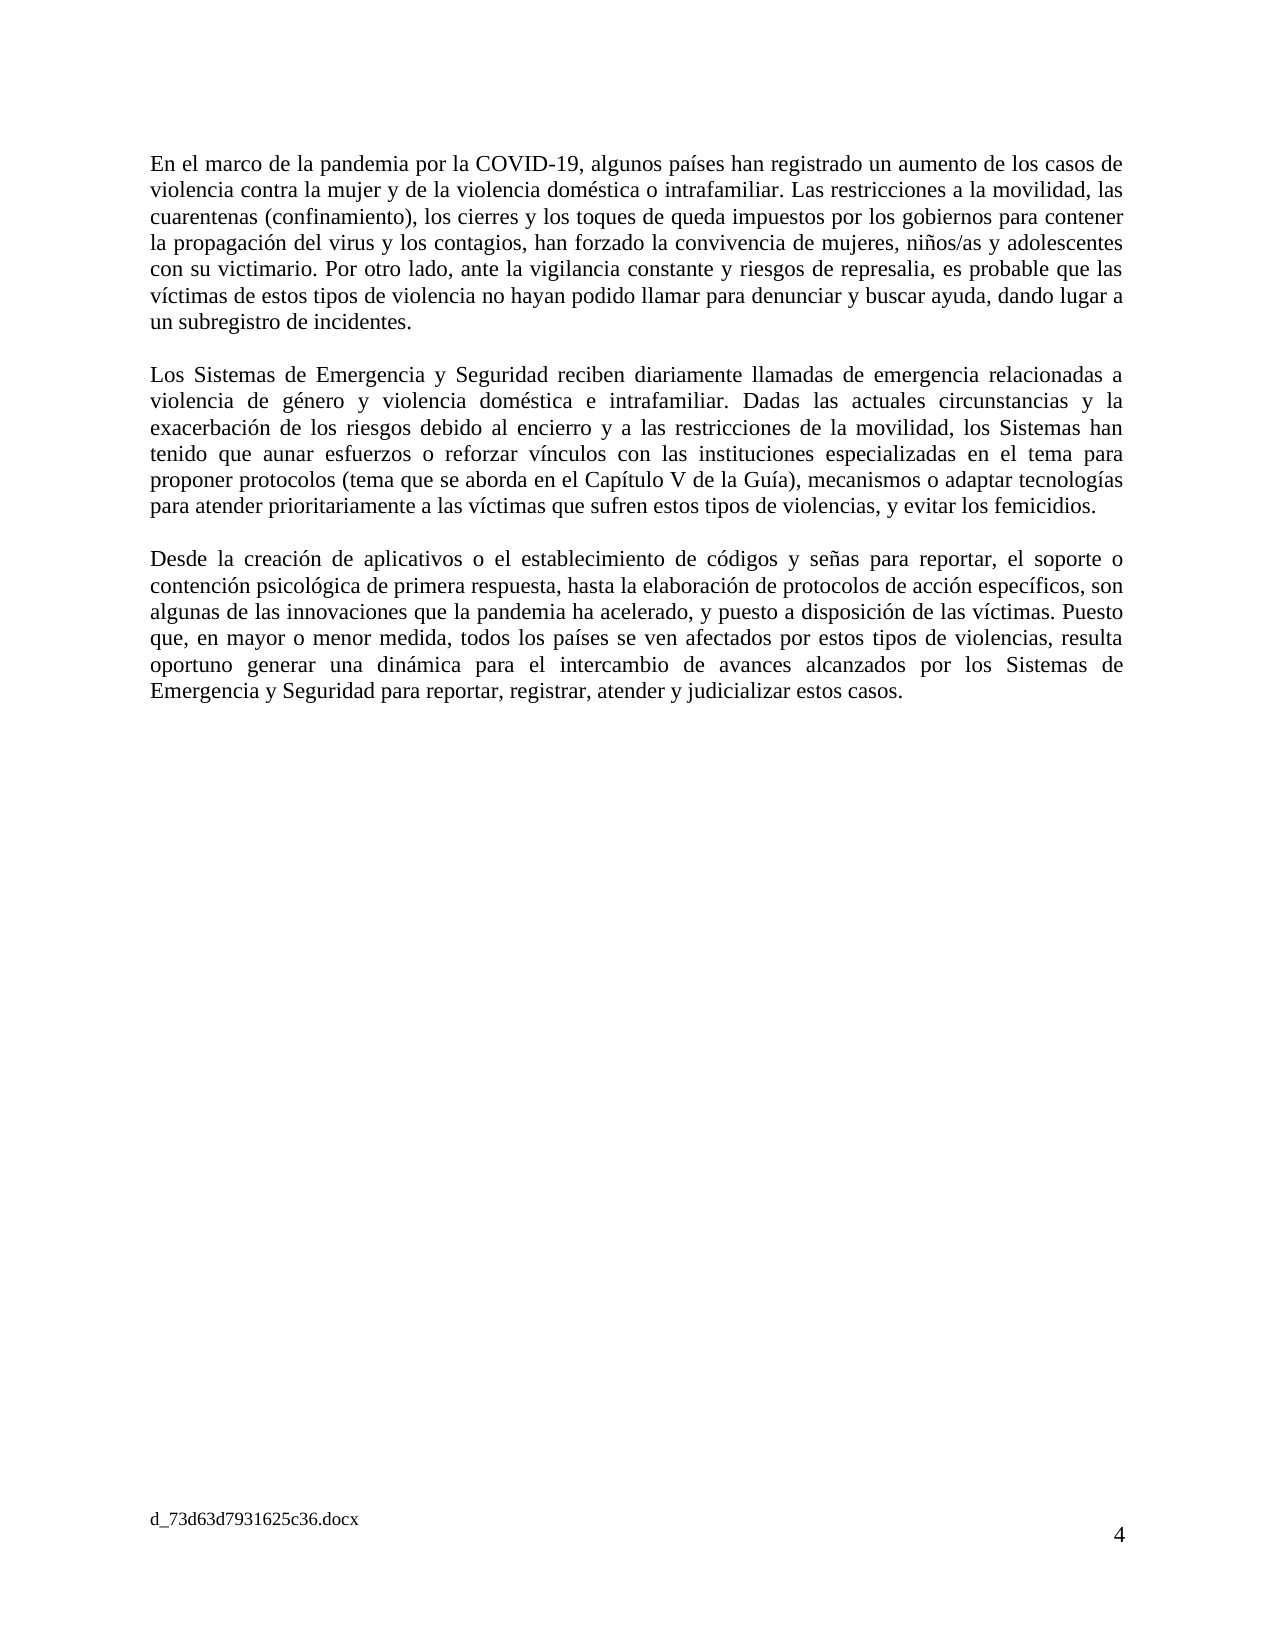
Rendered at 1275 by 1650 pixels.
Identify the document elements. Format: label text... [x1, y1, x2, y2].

text En el marco de la pandemia por la COVID-19, algunos países han registrado un aumento de los casos de violencia contra la mujer y de la violencia doméstica o intrafamiliar. Las restricciones a la movilidad, las cuarentenas (confinamiento), los cierres y los toques de queda impuestos por los gobiernos para contener la propagación del virus y los contagios, han forzado la convivencia de mujeres, niños/as y adolescentes con su victimario. Por otro lado, ante la vigilancia constante y riesgos de represalia, es probable que las víctimas de estos tipos de violencia no hayan podido llamar para denunciar y buscar ayuda, dando lugar a un subregistro de incidentes. [150, 150, 1125, 334]
text Desde la creación de aplicativos o el establecimiento de códigos y señas para reportar, el soporte o contención psicológica de primera respuesta, hasta la elaboración de protocolos de acción específicos, son algunas de las innovaciones que la pandemia ha acelerado, y puesto a disposición de las víctimas. Puesto que, en mayor o menor medida, todos los países se ven afectados por estos tipos de violencias, resulta oportuno generar una dinámica para el intercambio de avances alcanzados por los Sistemas de Emergencia y Seguridad para reportar, registrar, atender y judicializar estos casos. [150, 545, 1125, 703]
text Los Sistemas de Emergencia y Seguridad reciben diariamente llamadas de emergencia relacionadas a violencia de género y violencia doméstica e intrafamiliar. Dadas las actuales circunstancias y la exacerbación de los riesgos debido al encierro y a las restricciones de la movilidad, los Sistemas han tenido que aunar esfuerzos o reforzar vínculos con las instituciones especializadas en el tema para proponer protocolos (tema que se aborda en el Capítulo V de la Guía), mecanismos o adaptar tecnologías para atender prioritariamente a las víctimas que sufren estos tipos de violencias, y evitar los femicidios. [150, 361, 1125, 519]
